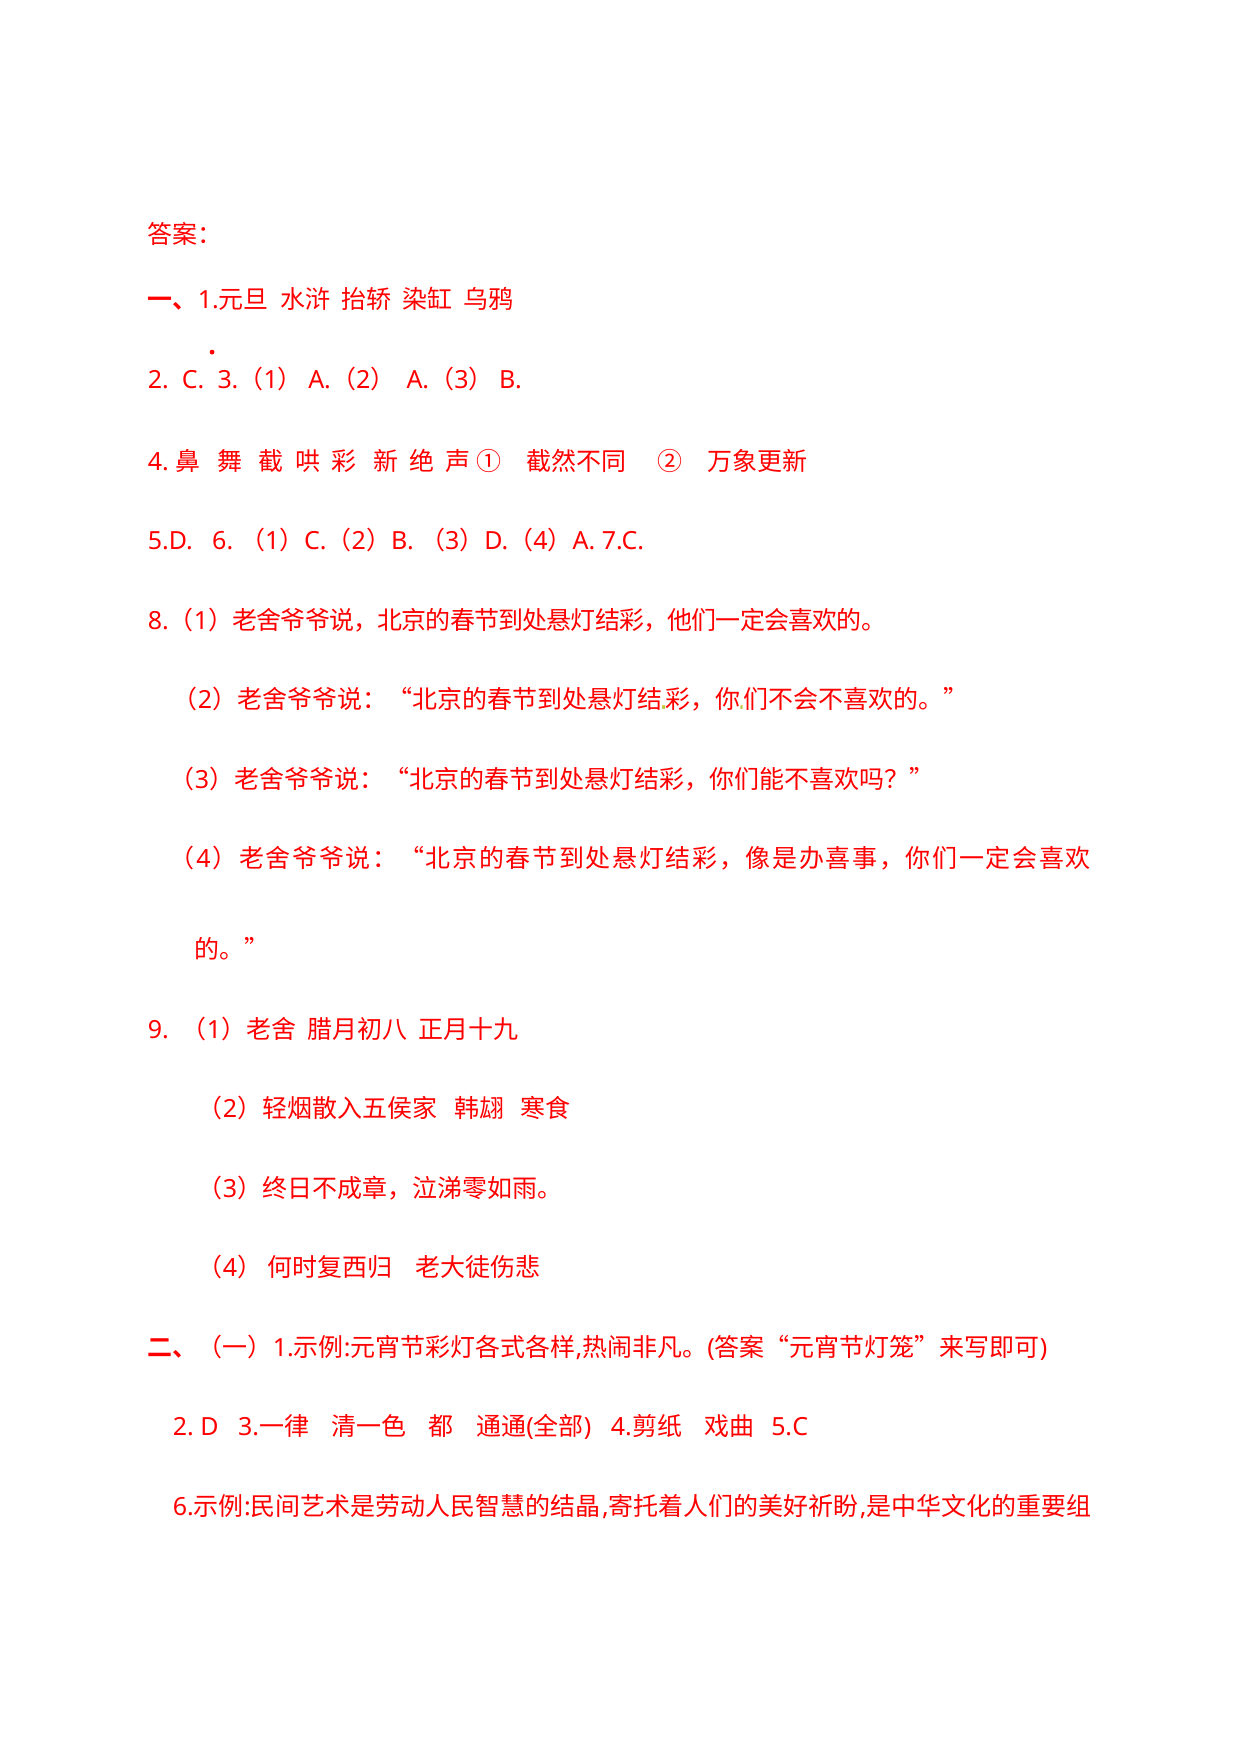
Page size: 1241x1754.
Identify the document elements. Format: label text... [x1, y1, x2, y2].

text 答案： [148, 215, 1092, 251]
text （2）老舍爷爷说：“北京的春节到处悬灯结彩，你们不会不喜欢的。” [148, 665, 1092, 730]
text （4）老舍爷爷说：“北京的春节到处悬灯结彩，像是办喜事，你们一定会喜欢的。” [169, 824, 1092, 980]
text （4） 何时复西归 老大徒伤悲 [148, 1233, 1092, 1298]
text （2）轻烟散入五侯家 韩翃 寒食 [148, 1074, 1092, 1139]
text （3）老舍爷爷说：“北京的春节到处悬灯结彩，你们能不喜欢吗？” [169, 745, 1092, 810]
text 2. C. 3.（1） A.（2） A.（3） B. [148, 345, 1092, 410]
text 2. D 3.一律 清一色 都 通通(全部) 4.剪纸 戏曲 5.C [148, 1392, 1092, 1457]
text 4. 鼻 舞 截 哄 彩 新 绝 声 ① 截然不同 ② 万象更新 [148, 427, 1092, 492]
text 二、（一）1.示例:元宵节彩灯各式各样,热闹非凡。(答案“元宵节灯笼”来写即可) [148, 1313, 1092, 1378]
text 8.（1）老舍爷爷说，北京的春节到处悬灯结彩，他们一定会喜欢的。 [148, 586, 1092, 651]
text 5.D. 6. （1）C.（2）B. （3）D.（4）A. 7.C. [148, 506, 1092, 571]
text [148, 1472, 1092, 1537]
text 一、1.元旦 水浒 抬轿 染缸 乌鸦 [148, 266, 1092, 331]
text 9. （1）老舍 腊月初八 正月十九 [148, 995, 1092, 1060]
text （3）终日不成章，泣涕零如雨。 [148, 1154, 1092, 1219]
